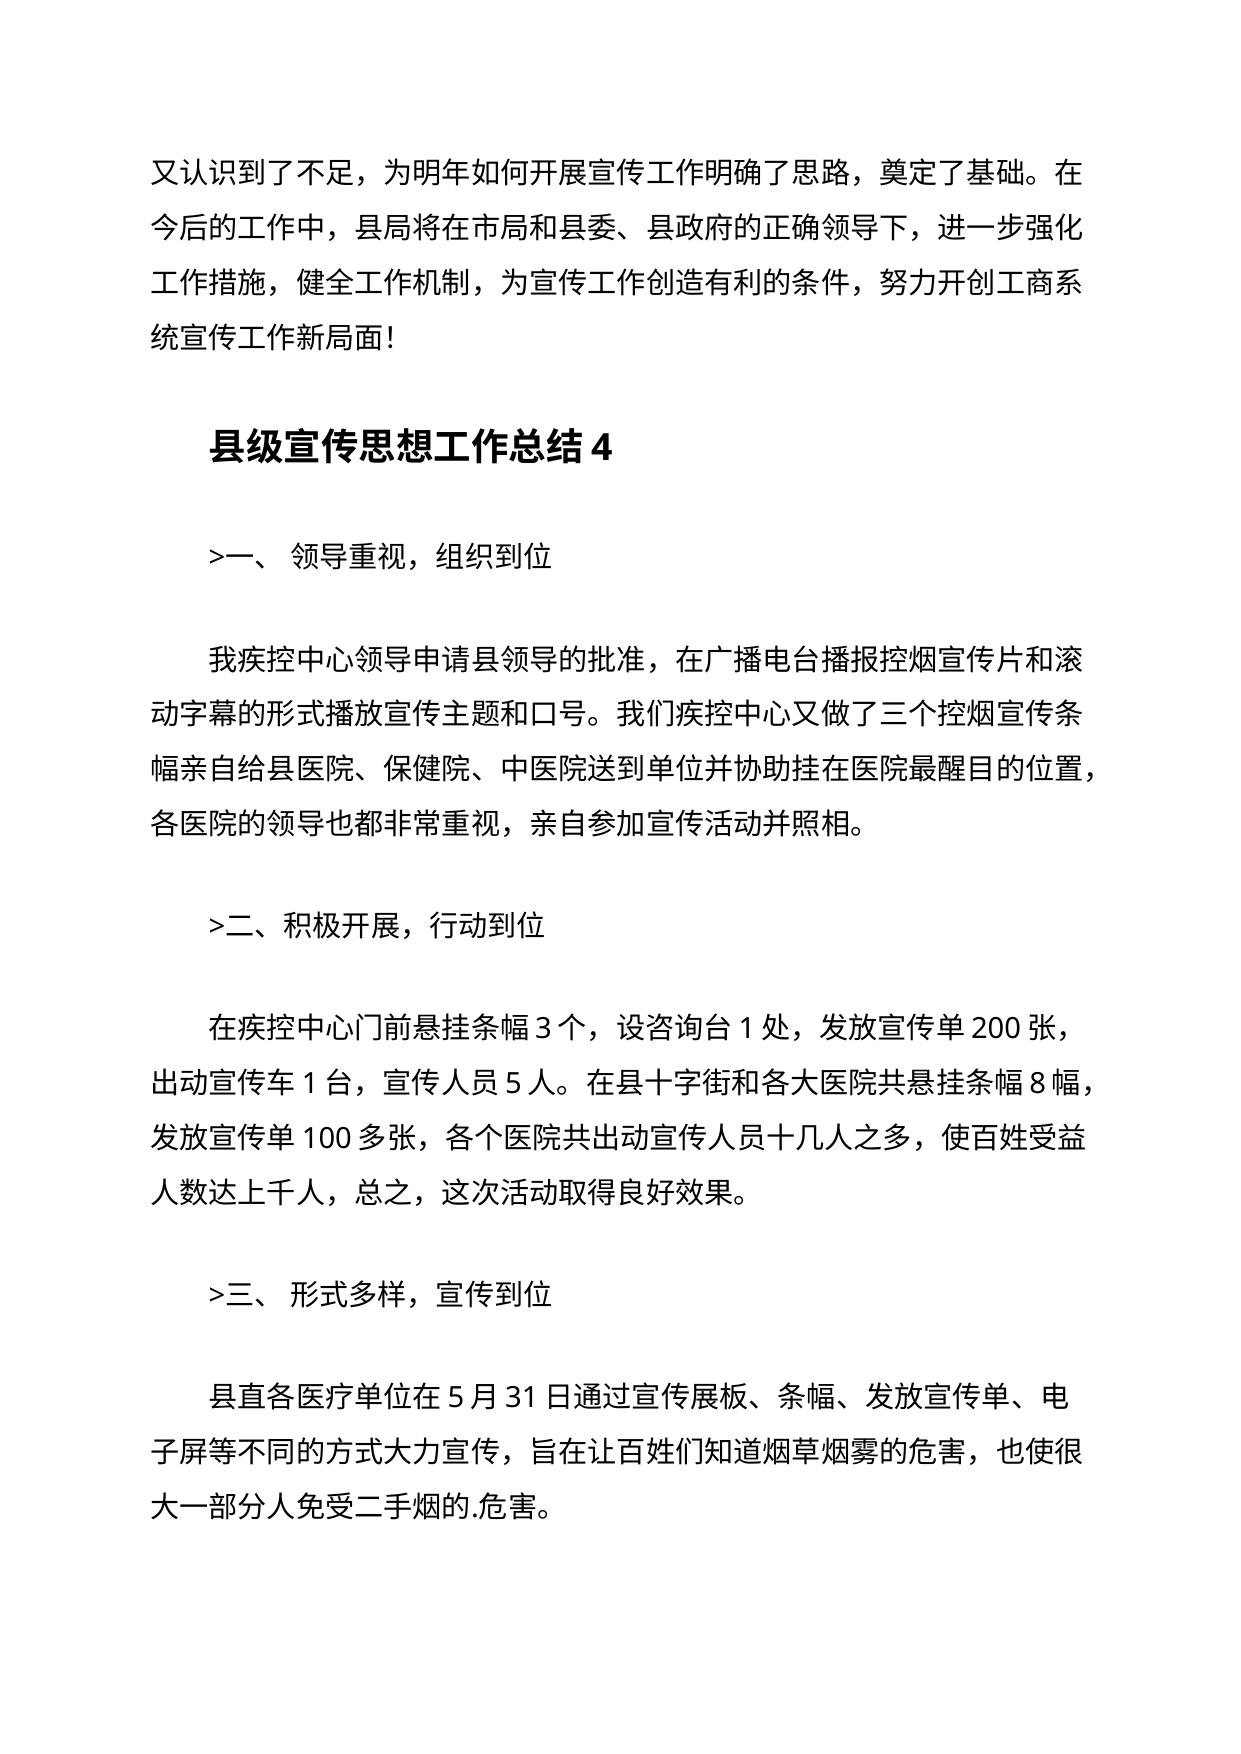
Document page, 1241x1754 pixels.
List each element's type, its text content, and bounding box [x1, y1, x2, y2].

text 县直各医疗单位在5月31日通过宣传展板、条幅、发放宣传单、电子屏等不同的方式大力宣传，旨在让百姓们知道烟草烟雾的危害，也使很大一部分人免受二手烟的.危害。 [150, 1373, 1090, 1526]
text 在疾控中心门前悬挂条幅3个，设咨询台1处，发放宣传单200张，出动宣传车1台，宣传人员5人。在县十字街和各大医院共悬挂条幅8幅，发放宣传单100多张，各个医院共出动宣传人员十几人之多，使百姓受益人数达上千人，总之，这次活动取得良好效果。 [150, 1004, 1090, 1212]
text 县级宣传思想工作总结4 [150, 416, 1090, 471]
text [150, 150, 1090, 357]
text >三、 形式多样，宣传到位 [150, 1271, 1090, 1314]
text >二、积极开展，行动到位 [150, 902, 1090, 945]
text >一、 领导重视，组织到位 [150, 534, 1090, 576]
text 我疾控中心领导申请县领导的批准，在广播电台播报控烟宣传片和滚动字幕的形式播放宣传主题和口号。我们疾控中心又做了三个控烟宣传条幅亲自给县医院、保健院、中医院送到单位并协助挂在医院最醒目的位置，各医院的领导也都非常重视，亲自参加宣传活动并照相。 [150, 636, 1090, 843]
